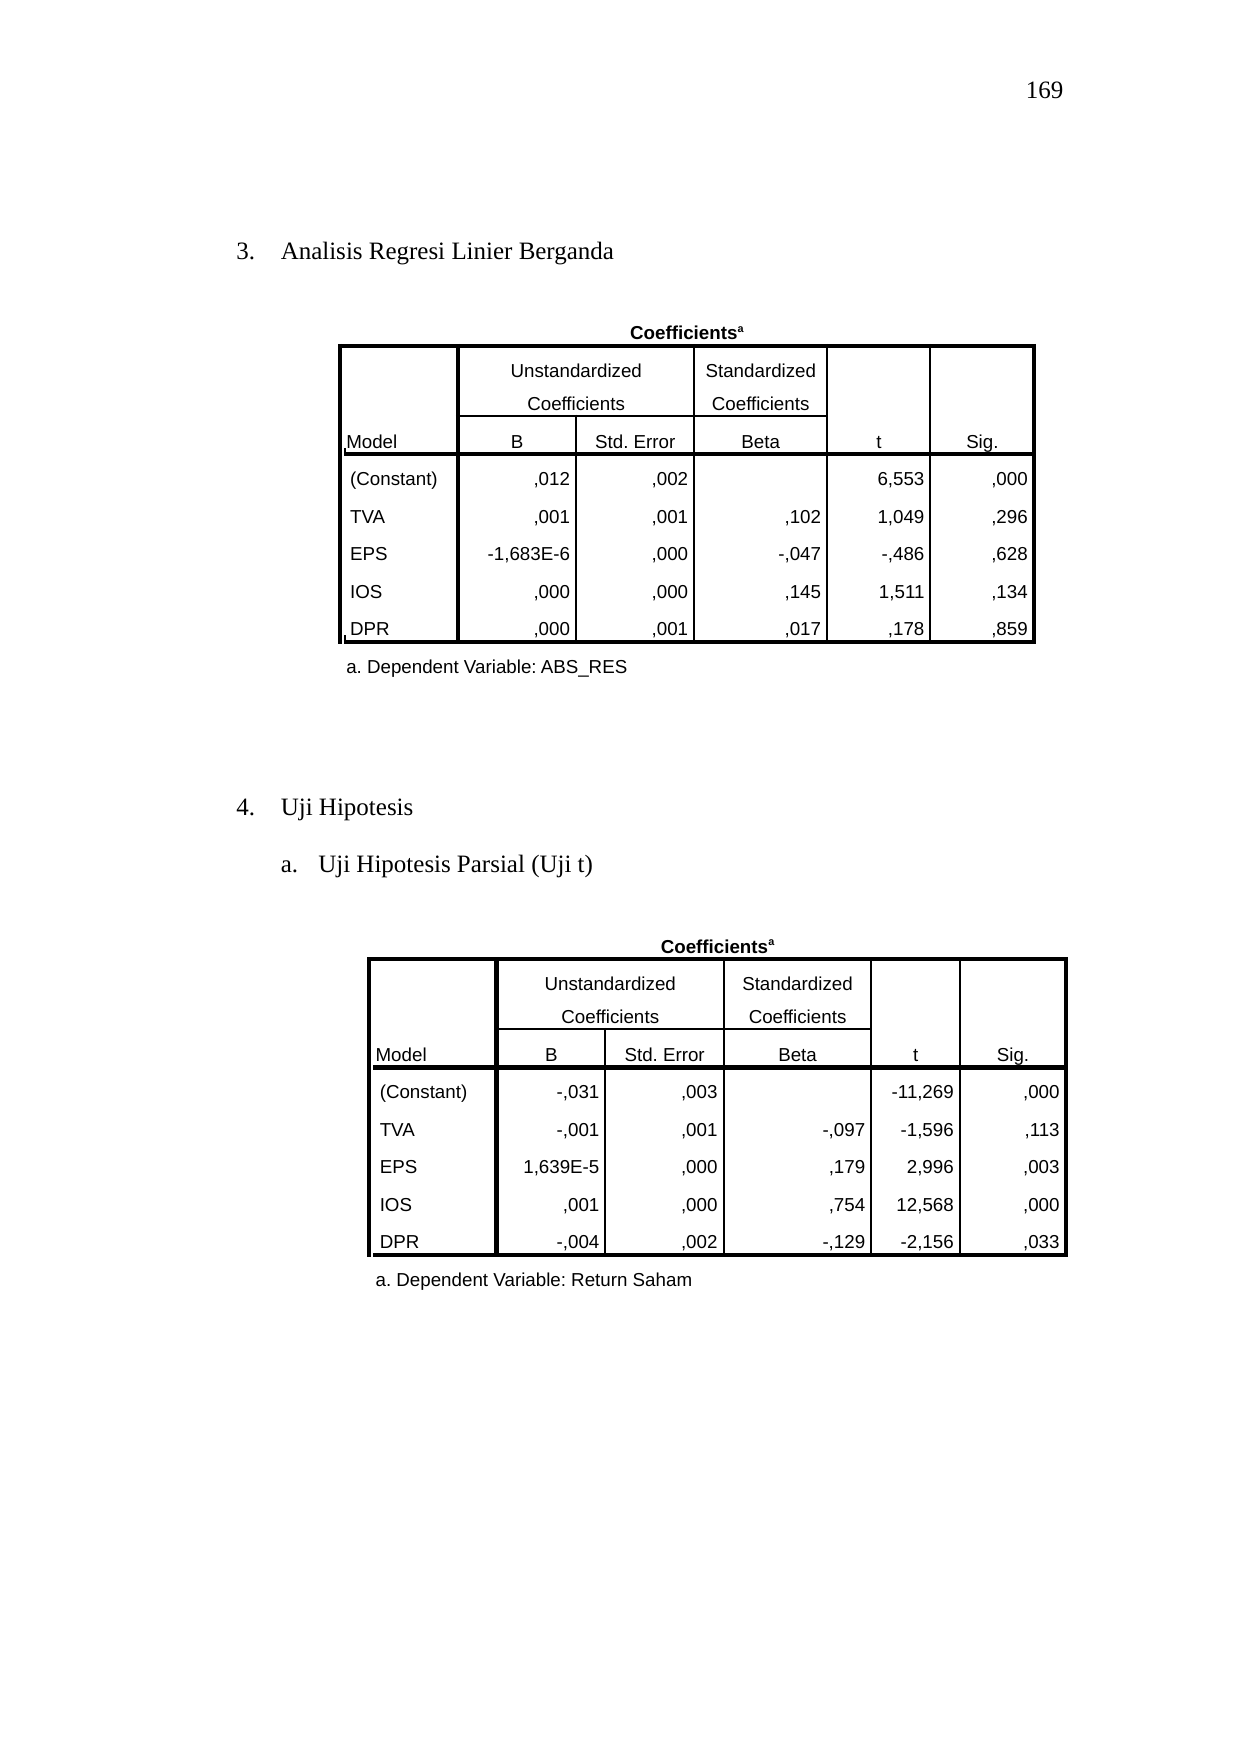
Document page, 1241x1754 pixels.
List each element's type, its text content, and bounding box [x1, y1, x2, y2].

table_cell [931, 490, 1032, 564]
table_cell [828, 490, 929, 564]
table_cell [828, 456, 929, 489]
list Analisis Regresi Linier Berganda [236, 236, 1063, 265]
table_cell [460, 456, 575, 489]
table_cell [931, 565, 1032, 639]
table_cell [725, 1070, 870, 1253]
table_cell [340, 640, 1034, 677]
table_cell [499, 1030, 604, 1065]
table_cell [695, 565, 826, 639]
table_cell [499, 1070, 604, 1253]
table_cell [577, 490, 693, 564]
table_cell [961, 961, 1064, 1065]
list Uji Hipotesis [236, 792, 1063, 821]
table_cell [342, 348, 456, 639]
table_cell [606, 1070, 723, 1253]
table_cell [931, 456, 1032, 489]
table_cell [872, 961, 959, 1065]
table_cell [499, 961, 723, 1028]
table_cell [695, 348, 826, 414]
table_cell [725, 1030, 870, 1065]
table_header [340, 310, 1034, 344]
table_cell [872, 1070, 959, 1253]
list Uji Hipotesis Parsial (Uji t) [281, 849, 1063, 878]
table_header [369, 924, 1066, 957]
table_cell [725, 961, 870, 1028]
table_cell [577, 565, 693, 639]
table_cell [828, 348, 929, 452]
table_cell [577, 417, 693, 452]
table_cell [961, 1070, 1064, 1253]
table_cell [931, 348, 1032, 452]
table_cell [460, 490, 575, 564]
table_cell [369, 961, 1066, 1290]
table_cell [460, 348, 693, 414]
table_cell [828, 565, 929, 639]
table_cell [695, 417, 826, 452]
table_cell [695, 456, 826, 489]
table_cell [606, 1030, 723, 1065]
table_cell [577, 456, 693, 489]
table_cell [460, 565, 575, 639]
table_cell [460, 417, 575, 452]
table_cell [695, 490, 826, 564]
